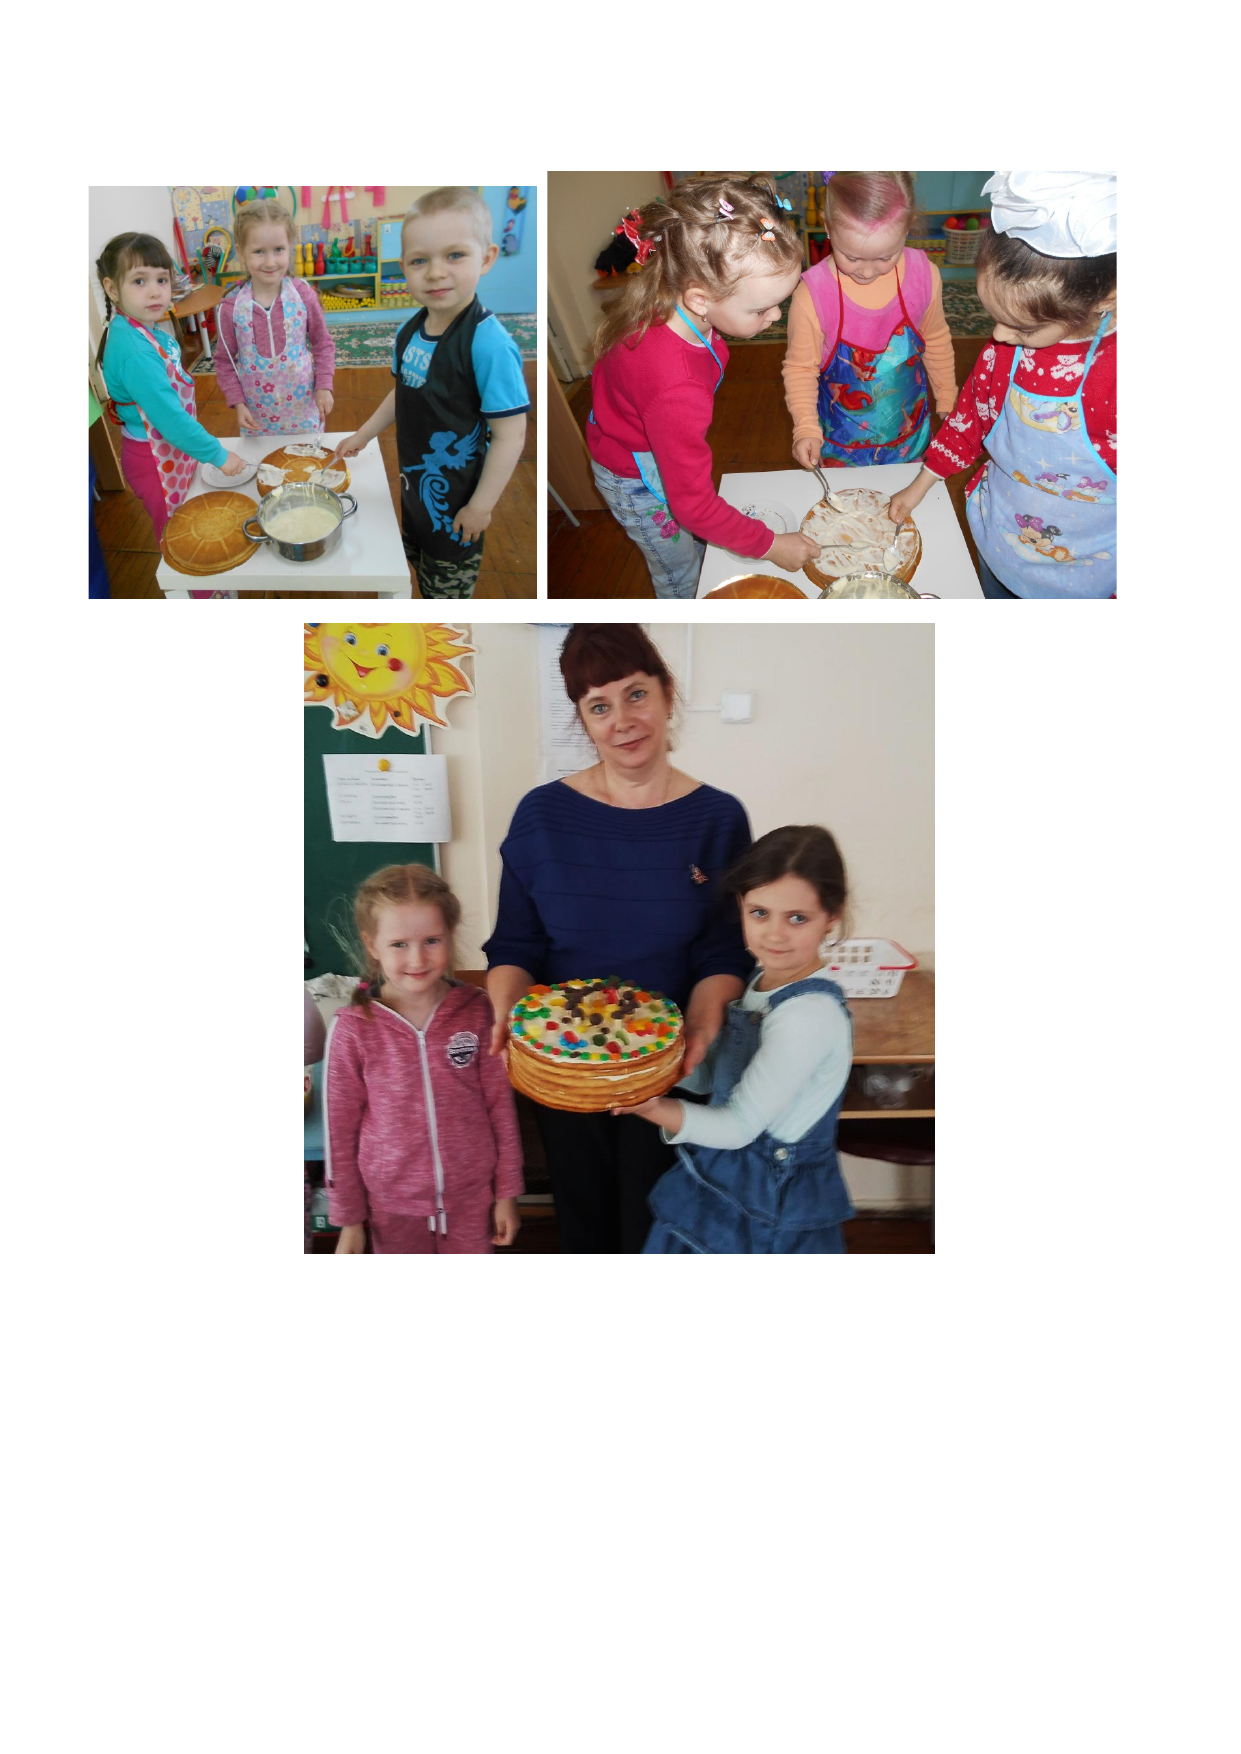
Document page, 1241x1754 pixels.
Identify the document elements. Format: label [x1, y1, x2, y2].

picture [547, 171, 1117, 599]
picture [304, 623, 935, 1254]
picture [88, 186, 537, 599]
